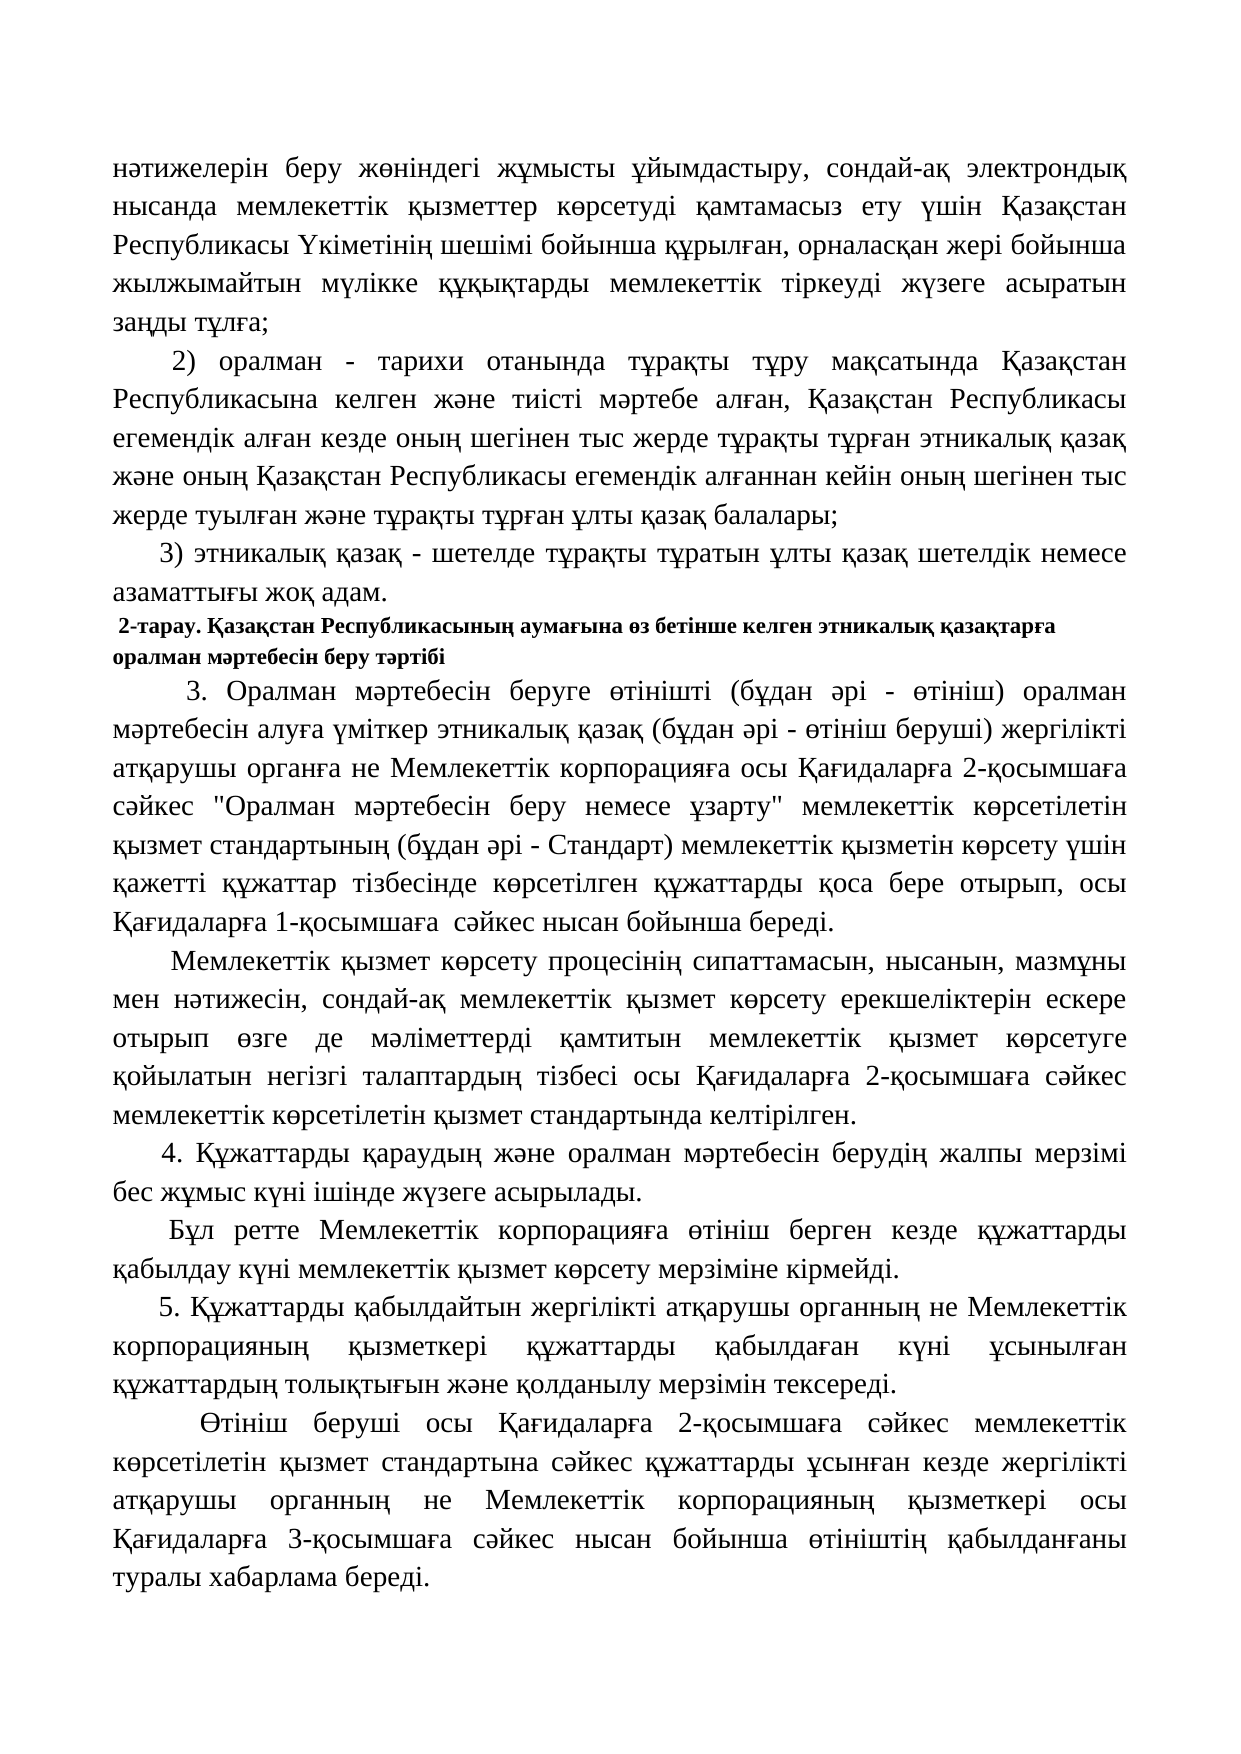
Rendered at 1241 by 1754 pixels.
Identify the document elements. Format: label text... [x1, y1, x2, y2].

text Бұл ретте Мемлекеттік корпорацияға өтініш берген кезде құжаттарды қабылдау күні мемлекеттік қызмет көрсету мерзіміне кірмейді. [112, 1212, 1128, 1284]
text 5. Құжаттарды қабылдайтын жергілікті атқарушы органның не Мемлекеттік корпорацияның қызметкері құжаттарды қабылдаған күні ұсынылған құжаттардың толықтығын және қолданылу мерзімін тексереді. [112, 1289, 1128, 1400]
text 2) оралман - тарихи отанында тұрақты тұру мақсатында Қазақстан Республикасына келген және тиісті мәртебе алған, Қазақстан Республикасы егемендік алған кезде оның шегінен тыс жерде тұрақты тұрған этникалық қазақ және оның Қазақстан Республикасы егемендік алғаннан кейін оның шегінен тыс жерде туылған және тұрақты тұрған ұлты қазақ балалары; [112, 343, 1128, 530]
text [112, 150, 1128, 338]
text Өтініш беруші осы Қағидаларға 2-қосымшаға сәйкес мемлекеттік көрсетілетін қызмет стандартына сәйкес құжаттарды ұсынған кезде жергілікті атқарушы органның не Мемлекеттік корпорацияның қызметкері осы Қағидаларға 3-қосымшаға сәйкес нысан бойынша өтініштің қабылданғаны туралы хабарлама береді. [112, 1405, 1128, 1593]
text Мемлекеттік қызмет көрсету процесінің сипаттамасын, нысанын, мазмұны мен нәтижесін, сондай-ақ мемлекеттік қызмет көрсету ерекшеліктерін ескере отырып өзге де мәліметтерді қамтитын мемлекеттік қызмет көрсетуге қойылатын негізгі талаптардың тізбесі осы Қағидаларға 2-қосымшаға сәйкес мемлекеттік көрсетілетін қызмет стандартында келтірілген. [112, 943, 1128, 1130]
text 2-тарау. Қазақстан Республикасының аумағына өз бетінше келген этникалық қазақтарға оралман мәртебесін беру тәртібі [112, 612, 1128, 669]
text 3. Оралман мәртебесін беруге өтінішті (бұдан әрі - өтініш) оралман мәртебесін алуға үміткер этникалық қазақ (бұдан әрі - өтініш беруші) жергілікті атқарушы органға не Мемлекеттік корпорацияға осы Қағидаларға 2-қосымшаға сәйкес "Оралман мәртебесін беру немесе ұзарту" мемлекеттік көрсетілетін қызмет стандартының (бұдан әрі - Стандарт) мемлекеттік қызметін көрсету үшін қажетті құжаттар тізбесінде көрсетілген құжаттарды қоса бере отырып, осы Қағидаларға 1-қосымшаға сәйкес нысан бойынша береді. [112, 673, 1128, 938]
text 3) этникалық қазақ - шетелде тұрақты тұратын ұлты қазақ шетелдік немесе азаматтығы жоқ адам. [112, 535, 1128, 607]
text 4. Құжаттарды қараудың және оралман мәртебесін берудің жалпы мерзімі бес жұмыс күні ішінде жүзеге асырылады. [112, 1135, 1128, 1207]
